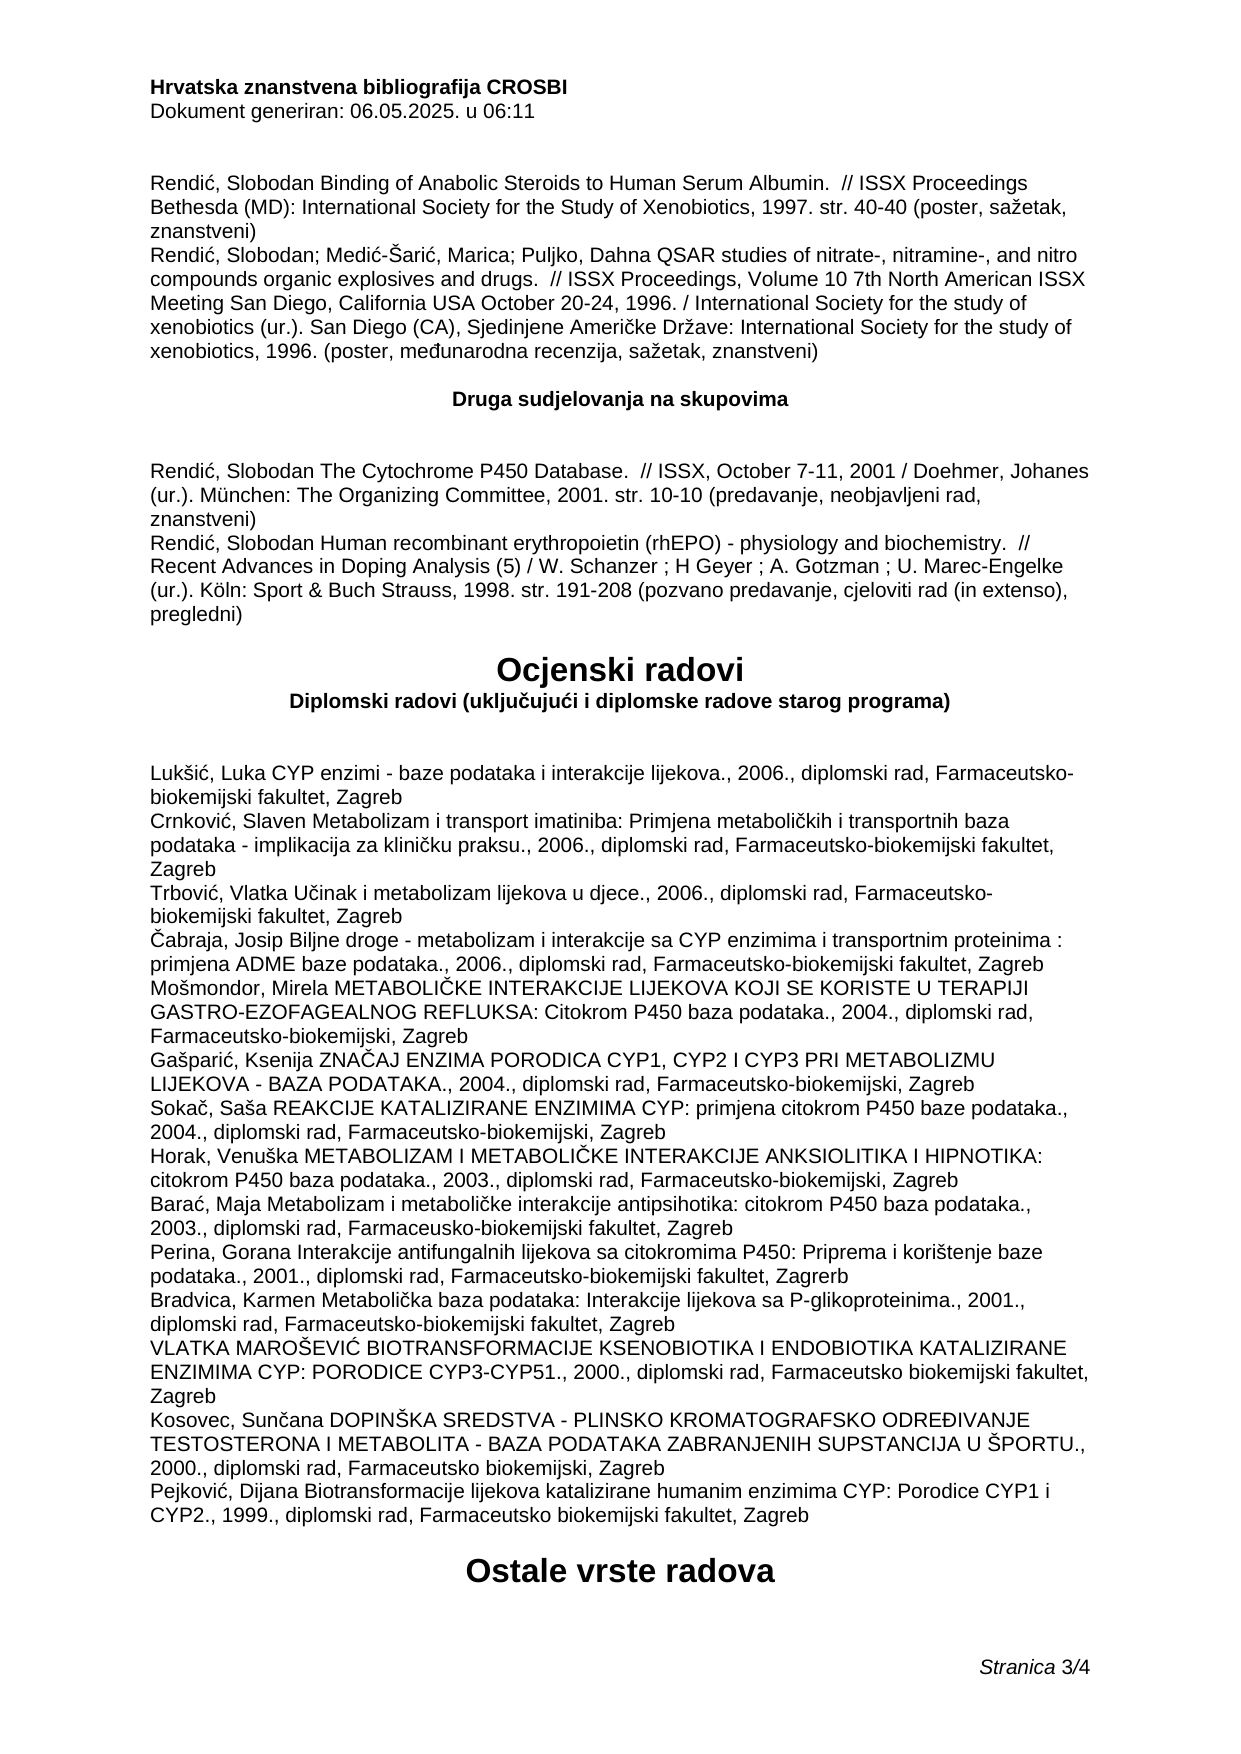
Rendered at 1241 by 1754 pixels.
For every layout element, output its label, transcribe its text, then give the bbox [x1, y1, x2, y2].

text Bradvica, Karmen [150, 1288, 1090, 1336]
text Rendić, Slobodan [150, 171, 1090, 243]
text Čabraja, Josip [150, 928, 1090, 976]
text Rendić, Slobodan [150, 458, 1090, 530]
text Barać, Maja [150, 1192, 1090, 1240]
text Rendić, Slobodan [150, 530, 1090, 626]
subtitle Diplomski radovi (uključujući i diplomske radove starog programa) [150, 689, 1090, 713]
subtitle Ocjenski radovi [150, 650, 1090, 689]
text Gašparić, Ksenija [150, 1048, 1090, 1096]
subtitle Ostale vrste radova [150, 1551, 1090, 1589]
text Kosovec, Sunčana [150, 1407, 1090, 1479]
text Trbović, Vlatka [150, 880, 1090, 928]
text VLATKA MAROŠEVIĆ [150, 1336, 1090, 1407]
text Horak, Venuška [150, 1144, 1090, 1192]
text Lukšić, Luka [150, 761, 1090, 808]
text Rendić, Slobodan; Medić-Šarić, Marica; Puljko, Dahna [150, 243, 1090, 363]
text Sokač, Saša [150, 1096, 1090, 1144]
text Crnković, Slaven [150, 808, 1090, 880]
text Perina, Gorana [150, 1240, 1090, 1288]
text Mošmondor, Mirela [150, 976, 1090, 1048]
subtitle Druga sudjelovanja na skupovima [150, 387, 1090, 411]
text Pejković, Dijana [150, 1479, 1090, 1527]
